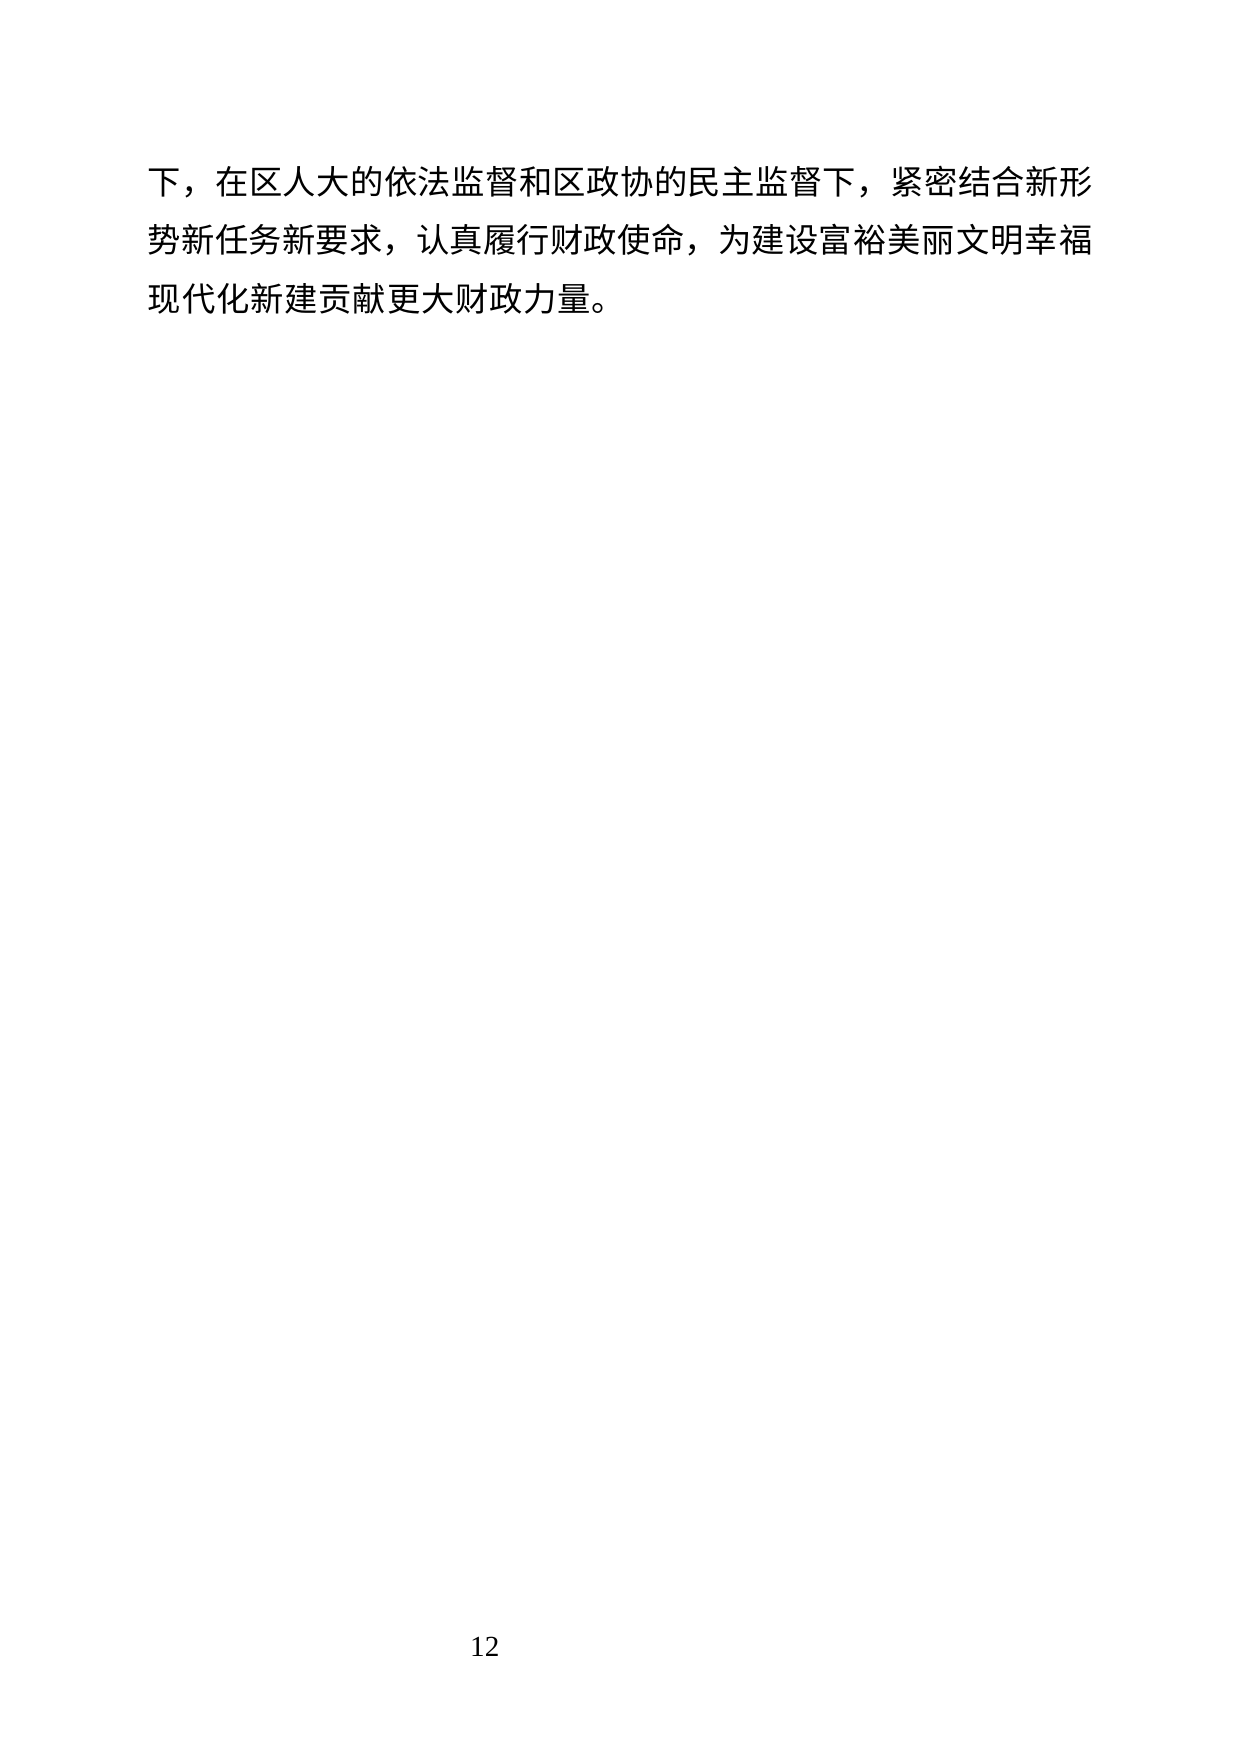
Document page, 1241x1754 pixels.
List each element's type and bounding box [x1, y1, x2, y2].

text [148, 148, 1093, 323]
